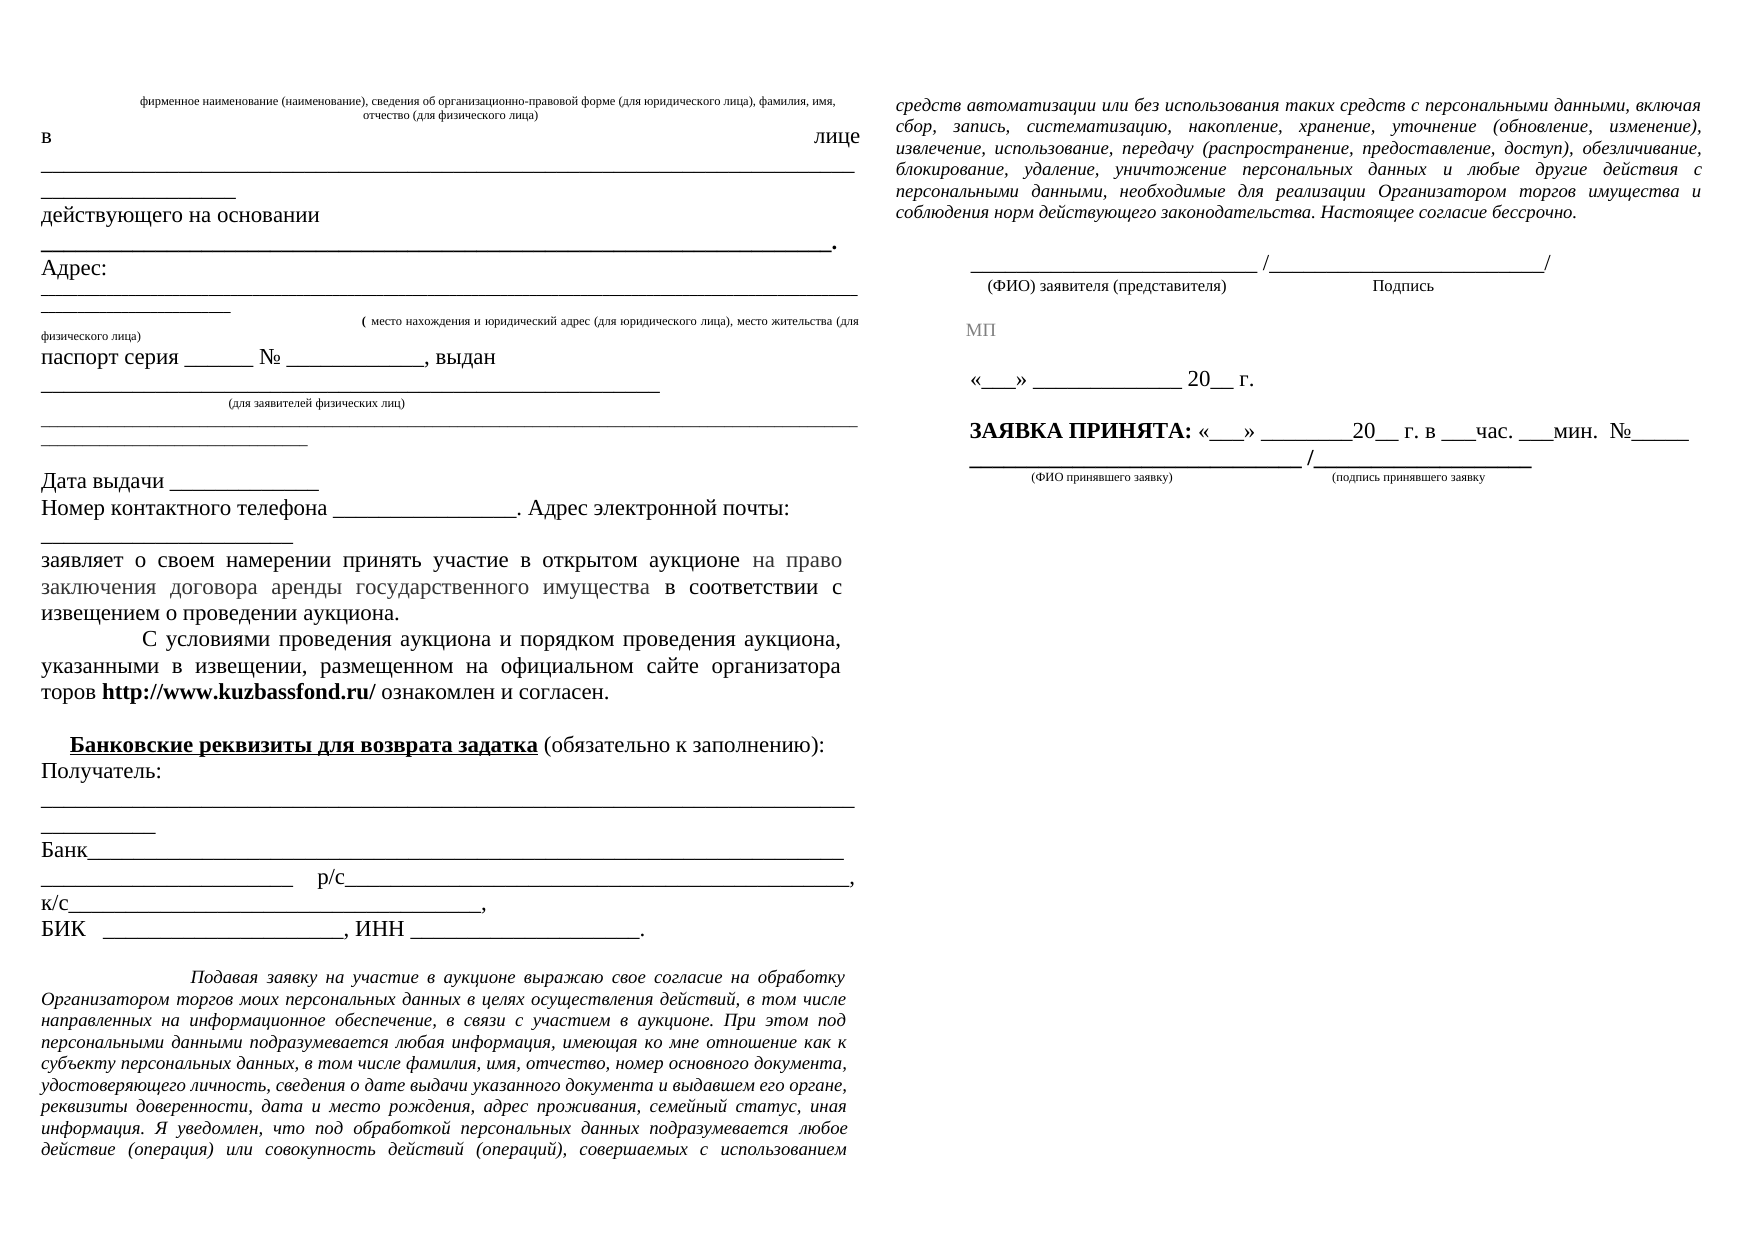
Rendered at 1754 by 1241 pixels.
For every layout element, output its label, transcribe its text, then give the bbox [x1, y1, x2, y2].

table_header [884, 94, 1726, 484]
